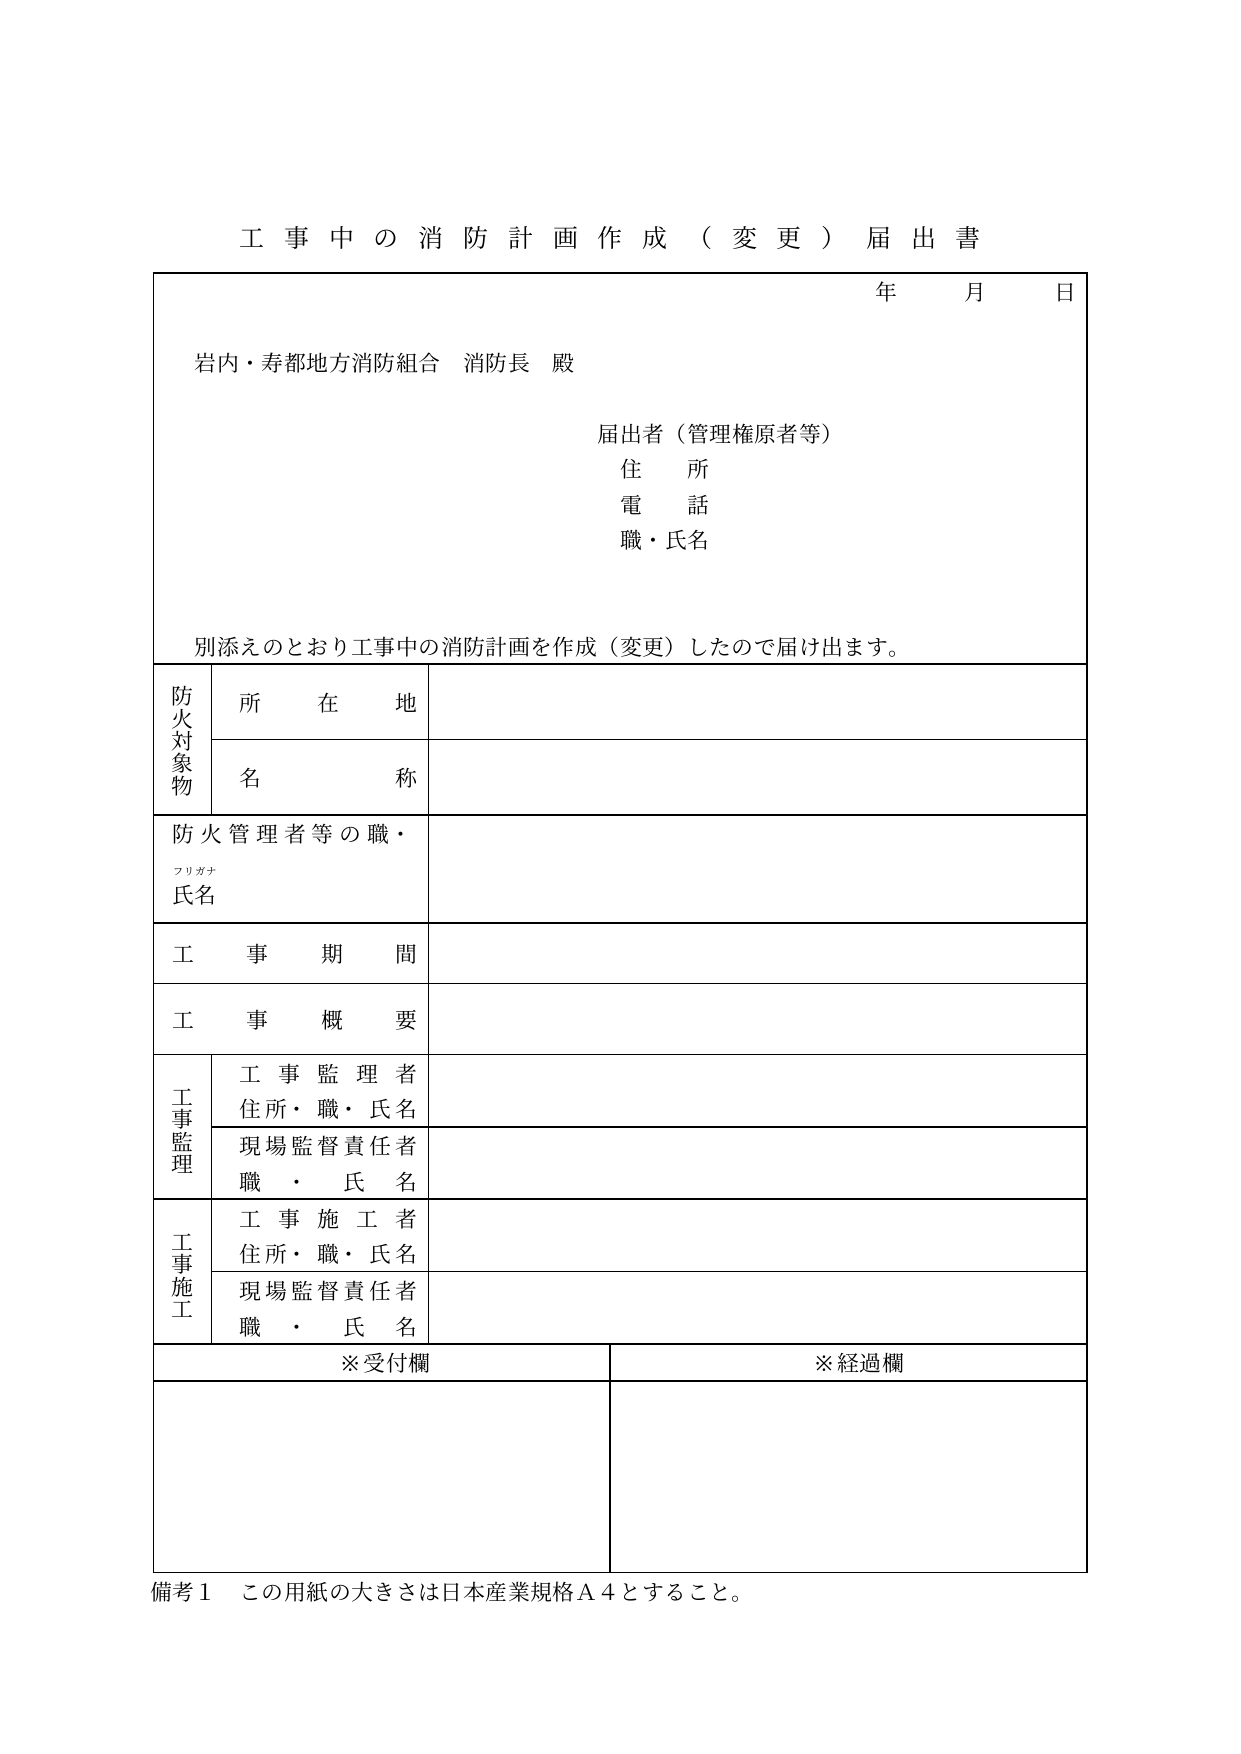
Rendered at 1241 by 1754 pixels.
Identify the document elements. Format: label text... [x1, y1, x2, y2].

table_cell 工事期間 [154, 924, 428, 983]
table_cell 現場監督責任者 職･氏名 [212, 1128, 428, 1198]
table_cell 工事概要 [154, 984, 428, 1053]
text 工事中の消防計画作成（変更）届出書 [150, 201, 1090, 272]
table_cell [429, 984, 1086, 1053]
table_cell 防火対象物 [154, 665, 211, 814]
table_cell [429, 1200, 1086, 1271]
table_cell ※経過欄 [611, 1345, 1086, 1380]
table_cell 工事施工者 住所･職･氏名 [212, 1200, 428, 1271]
table_cell [429, 1128, 1086, 1198]
table_cell [429, 1055, 1086, 1126]
table_cell 所在地 [212, 665, 428, 739]
table_cell 現場監督責任者 職･氏名 [212, 1272, 428, 1343]
text 備考１ この用紙の大きさは日本産業規格Ａ４とすること。 [150, 1573, 1090, 1608]
table_cell [429, 816, 1086, 922]
table_cell ※受付欄 [154, 1345, 609, 1380]
table_cell [154, 1382, 609, 1571]
table_cell [429, 1272, 1086, 1343]
table_cell 工事監理者 住所･職･氏名 [212, 1055, 428, 1126]
table_cell 名称 [212, 740, 428, 814]
table_cell [429, 740, 1086, 814]
table_cell 工事監理 [154, 1055, 211, 1198]
table_cell [429, 924, 1086, 983]
table_cell 工事施工 [154, 1200, 211, 1343]
table_cell [611, 1382, 1086, 1571]
table_cell 防火管理者等の職･ [154, 816, 428, 922]
table_cell [429, 665, 1086, 739]
table_header 年 月 日 岩内・寿都地方消防組合 消防長 殿 届出者（管理権原者等） 住 所 電 話 職・氏名 別添えのとおり工事中の消防計画を作成（変更）したので届け出ます。 [154, 274, 1086, 663]
